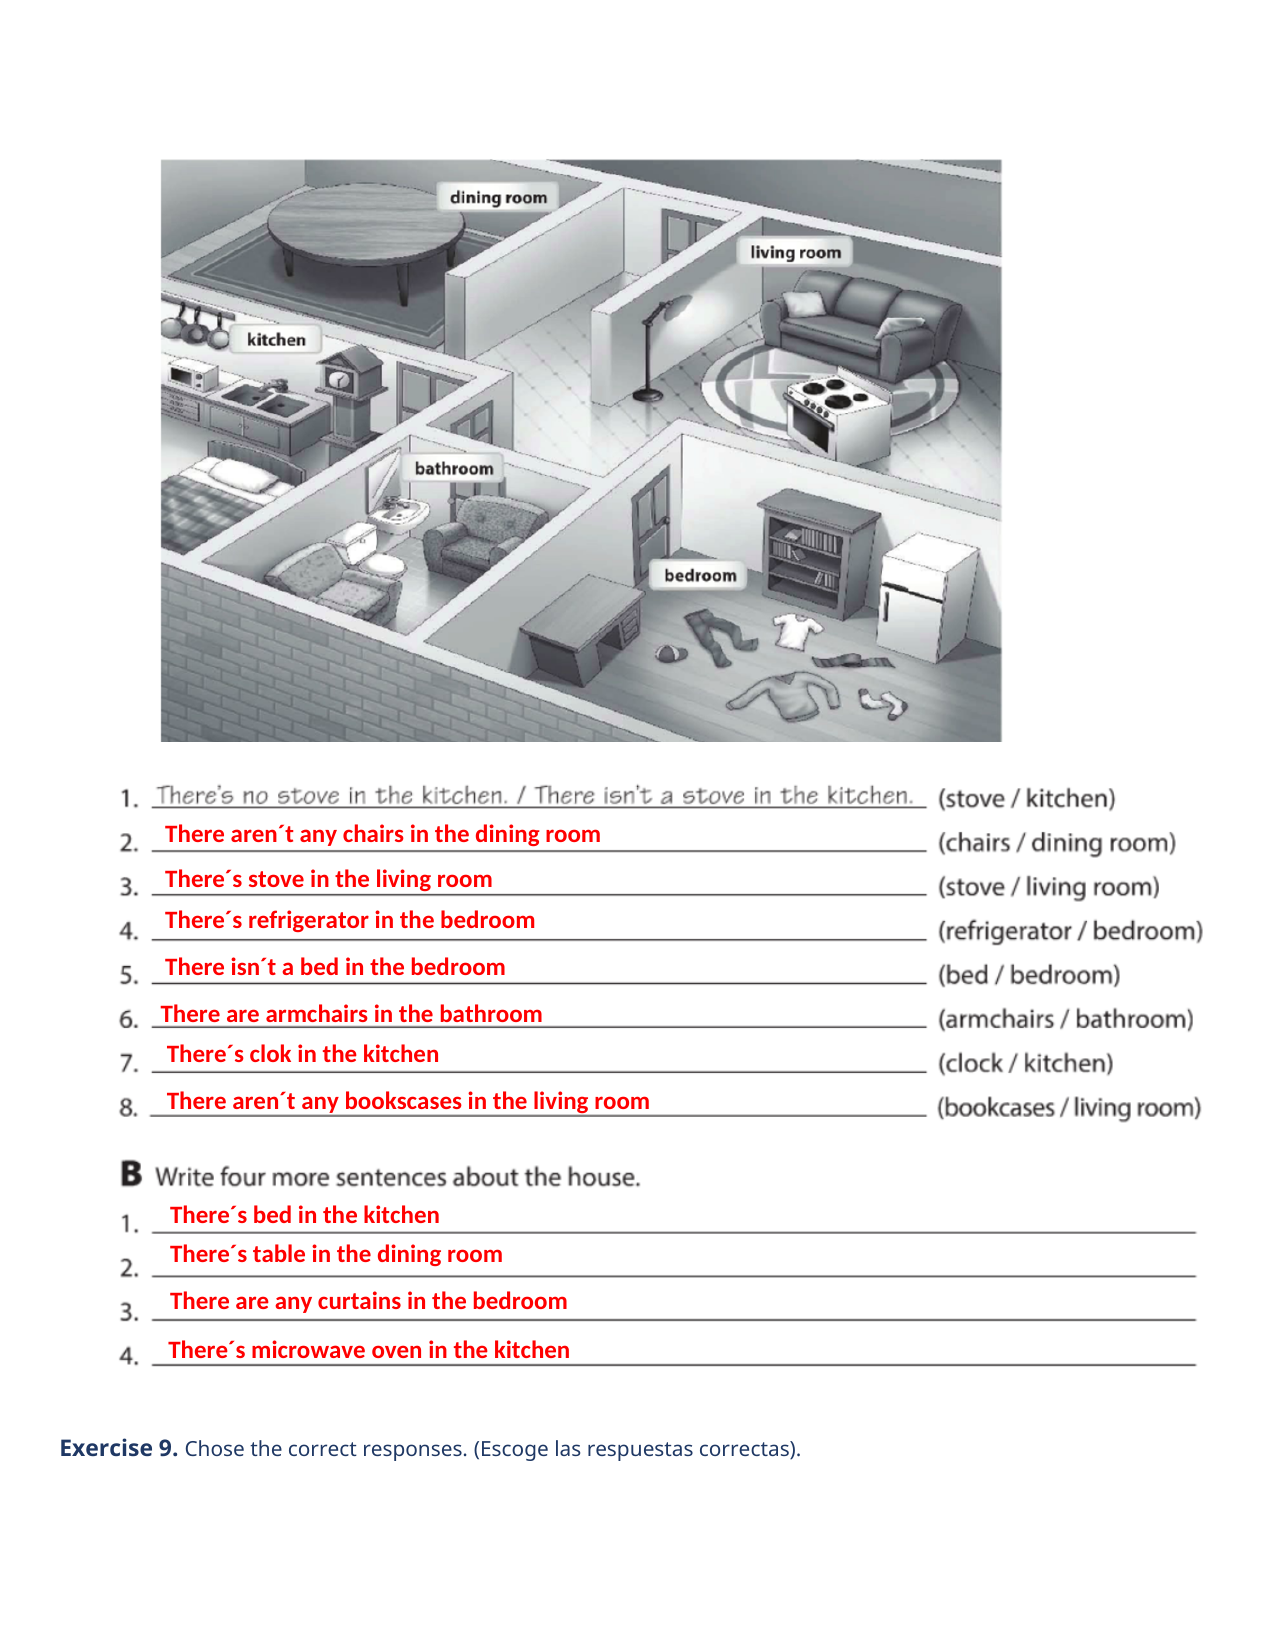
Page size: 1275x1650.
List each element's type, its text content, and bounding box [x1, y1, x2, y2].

picture [59, 760, 1241, 1413]
text Exercise 9. Chose the correct responses. (Escoge las respuestas correctas). [59, 1431, 1098, 1463]
picture [147, 147, 1010, 742]
